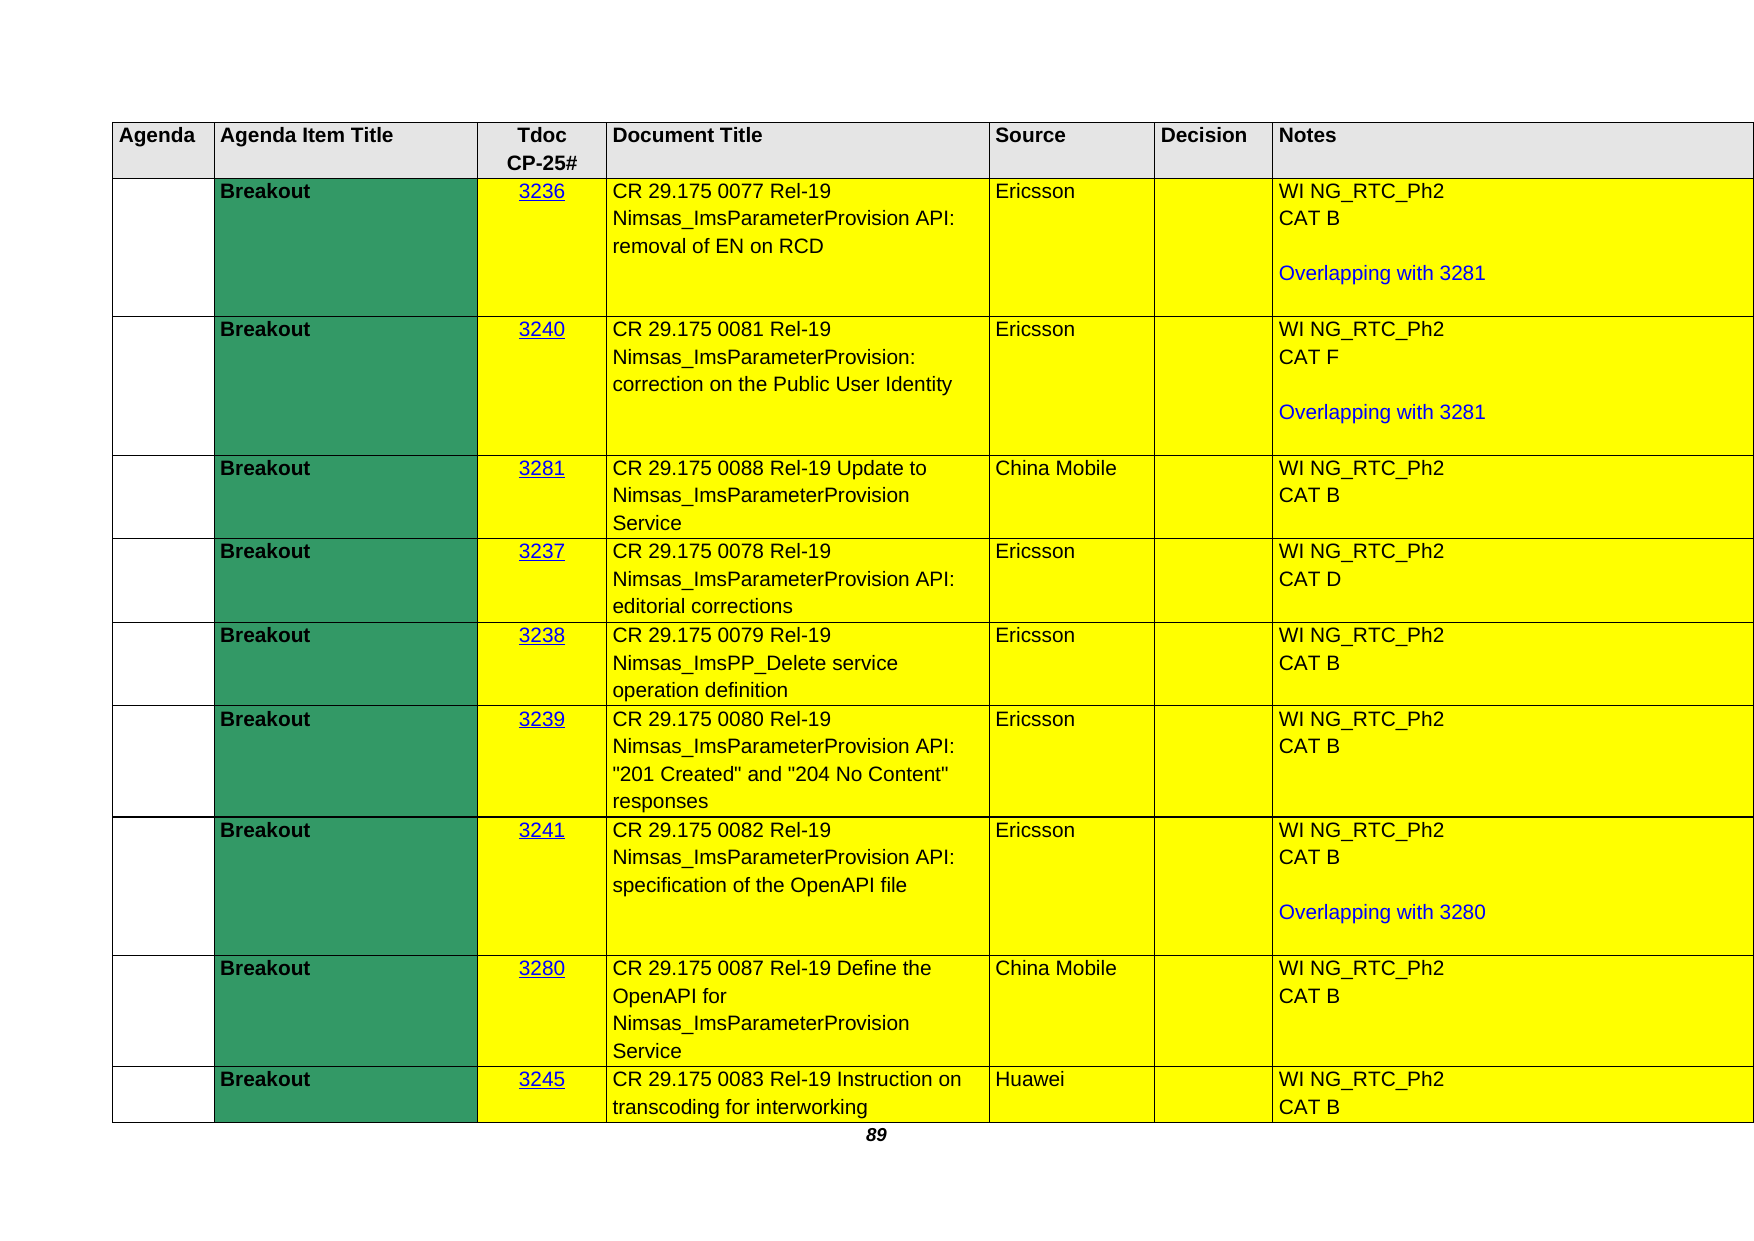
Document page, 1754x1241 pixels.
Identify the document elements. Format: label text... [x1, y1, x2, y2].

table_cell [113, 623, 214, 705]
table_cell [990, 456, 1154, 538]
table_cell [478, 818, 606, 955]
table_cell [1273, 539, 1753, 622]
table_header Document Title [607, 123, 989, 178]
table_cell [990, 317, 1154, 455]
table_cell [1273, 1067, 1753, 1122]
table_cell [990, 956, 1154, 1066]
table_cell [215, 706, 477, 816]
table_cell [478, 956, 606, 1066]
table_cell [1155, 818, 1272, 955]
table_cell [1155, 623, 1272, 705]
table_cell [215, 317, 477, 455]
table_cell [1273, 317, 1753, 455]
table_header Source [990, 123, 1154, 178]
table_header Agenda Item Title [215, 123, 477, 178]
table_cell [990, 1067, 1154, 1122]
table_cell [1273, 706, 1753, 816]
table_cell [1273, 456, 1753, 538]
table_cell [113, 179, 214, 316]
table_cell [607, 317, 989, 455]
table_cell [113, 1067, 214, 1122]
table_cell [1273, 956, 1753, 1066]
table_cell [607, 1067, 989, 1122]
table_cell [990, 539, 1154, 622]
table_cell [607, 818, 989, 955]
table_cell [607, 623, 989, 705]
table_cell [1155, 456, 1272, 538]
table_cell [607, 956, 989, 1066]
table_header Tdoc CP-25# [478, 123, 606, 178]
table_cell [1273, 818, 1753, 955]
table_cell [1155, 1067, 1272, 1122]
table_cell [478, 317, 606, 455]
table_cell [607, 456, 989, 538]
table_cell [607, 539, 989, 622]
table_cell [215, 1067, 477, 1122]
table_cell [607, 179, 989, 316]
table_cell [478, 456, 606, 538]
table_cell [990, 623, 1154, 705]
table_header Decision [1155, 123, 1272, 178]
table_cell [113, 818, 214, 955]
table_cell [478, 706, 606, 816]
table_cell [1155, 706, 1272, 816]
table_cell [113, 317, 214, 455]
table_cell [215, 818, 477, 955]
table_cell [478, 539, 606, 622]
table_header Agenda [113, 123, 214, 178]
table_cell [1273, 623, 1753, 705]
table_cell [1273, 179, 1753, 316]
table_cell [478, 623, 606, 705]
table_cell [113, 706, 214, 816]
table_header Notes [1273, 123, 1753, 178]
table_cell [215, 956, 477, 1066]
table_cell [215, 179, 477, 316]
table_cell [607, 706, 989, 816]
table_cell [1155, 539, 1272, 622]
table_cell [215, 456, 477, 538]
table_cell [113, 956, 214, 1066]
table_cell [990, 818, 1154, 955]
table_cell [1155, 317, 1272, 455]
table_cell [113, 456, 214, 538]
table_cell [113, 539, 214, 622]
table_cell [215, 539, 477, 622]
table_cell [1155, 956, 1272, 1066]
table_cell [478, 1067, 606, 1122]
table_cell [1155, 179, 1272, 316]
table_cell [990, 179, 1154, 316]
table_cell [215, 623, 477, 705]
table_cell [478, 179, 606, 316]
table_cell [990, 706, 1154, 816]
